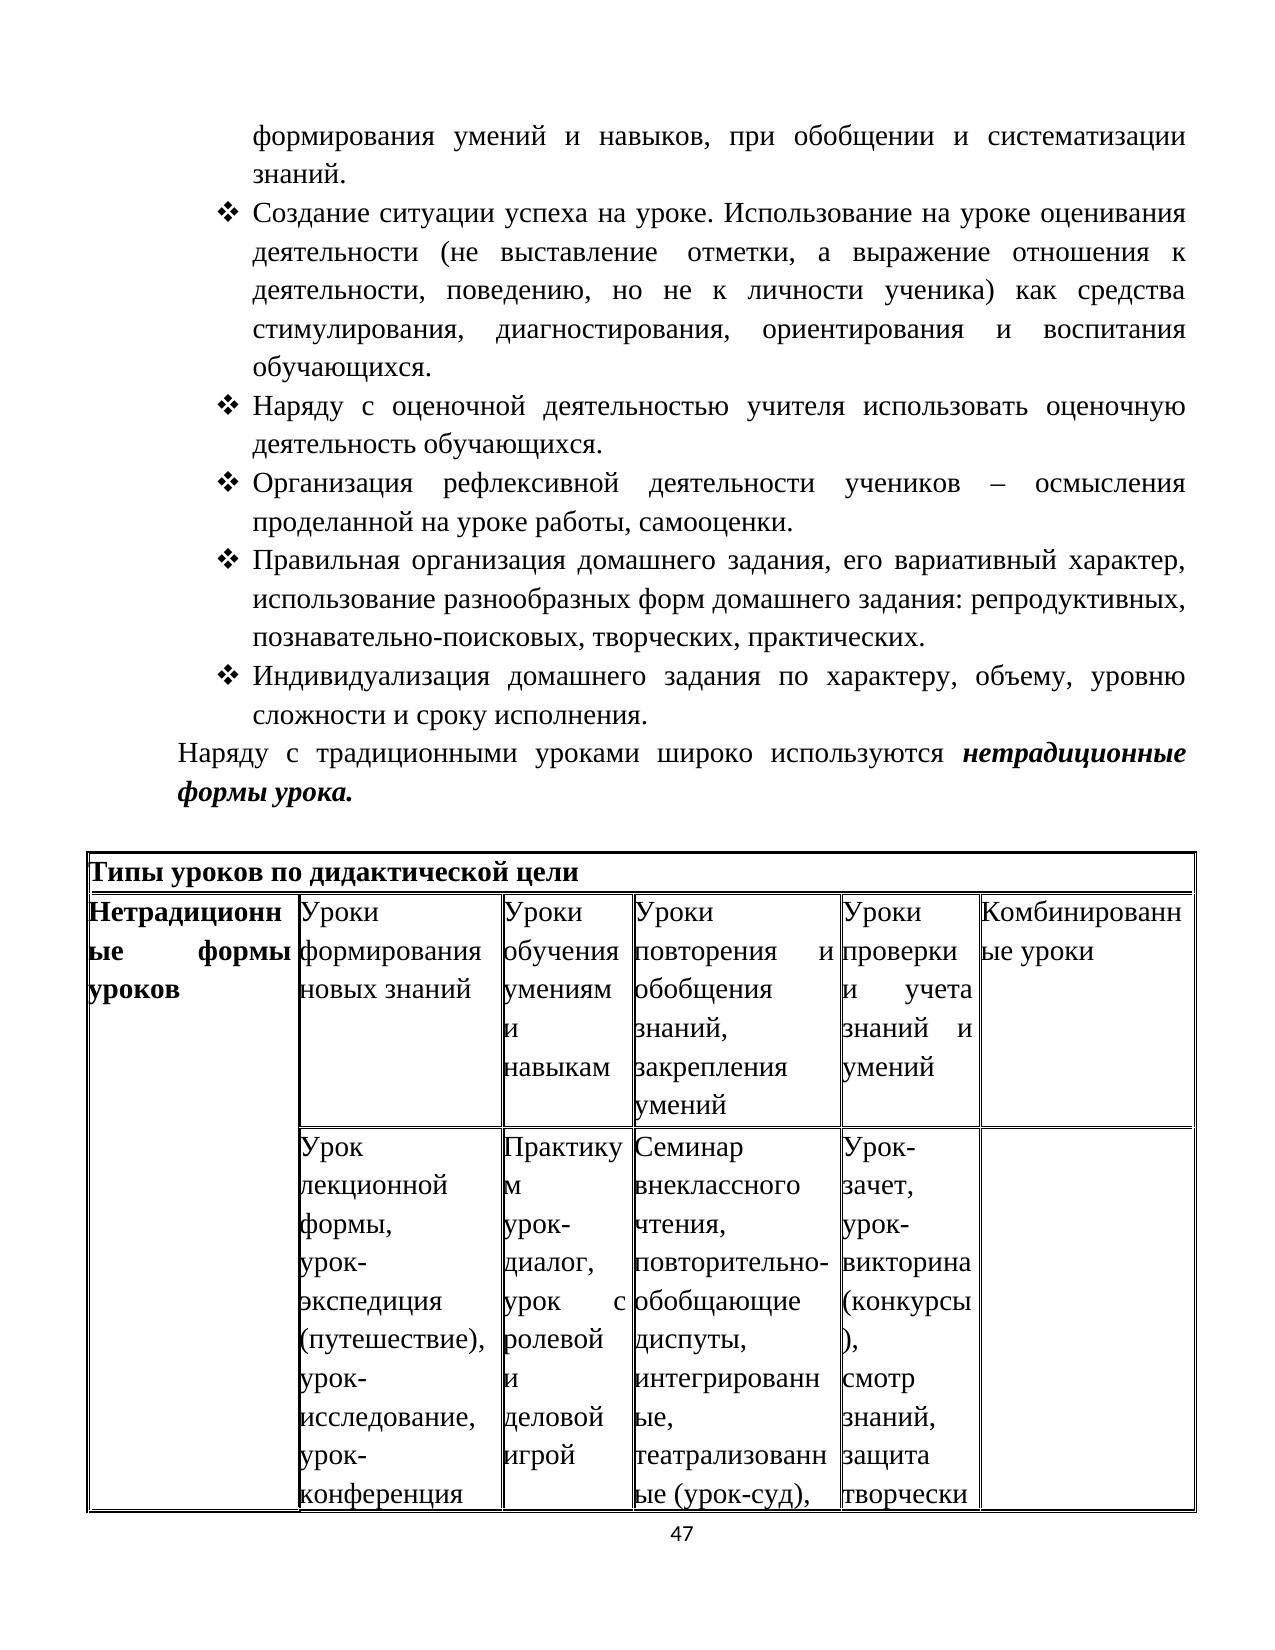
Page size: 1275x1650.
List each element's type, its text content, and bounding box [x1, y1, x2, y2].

text Наряду с традиционными уроками широко используются нетрадиционные формы урока. [177, 735, 1186, 807]
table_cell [634, 1129, 842, 1509]
table_header Типы уроков по дидактической цели [90, 854, 1194, 891]
list Организация рефлексивной деятельности учеников – осмысления проделанной на уроке работы, самооценки. [215, 465, 1186, 537]
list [215, 118, 1186, 190]
list Наряду с оценочной деятельностью учителя использовать оценочную деятельность обучающихся. [215, 388, 1186, 460]
table_cell Уроки формирования новых знаний [301, 895, 501, 1126]
table_cell Уроки проверки и учета знаний и умений [843, 895, 979, 1126]
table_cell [299, 1126, 503, 1509]
table_cell Комбинированные уроки [982, 891, 1194, 1126]
table_cell Уроки повторения и обобщения знаний, закрепления умений [636, 895, 840, 1126]
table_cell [503, 1126, 634, 1509]
table_cell Уроки обучения умениям и навыкам [505, 895, 632, 1126]
list Создание ситуации успеха на уроке. Использование на уроке оценивания деятельности (не выставление отметки, а выражение отношения к деятельности, поведению, но не к личности ученика) как средства стимулирования, диагностирования, ориентирования и воспитания обучающихся. [215, 195, 1186, 383]
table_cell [842, 1129, 981, 1509]
table_cell [981, 1126, 1195, 1509]
list Правильная организация домашнего задания, его вариативный характер, использование разнообразных форм домашнего задания: репродуктивных, познавательно-поисковых, творческих, практических. [215, 542, 1186, 653]
table_cell Нетрадиционные формы уроков [90, 891, 299, 1509]
list Индивидуализация домашнего задания по характеру, объему, уровню сложности и сроку исполнения. [215, 658, 1186, 730]
